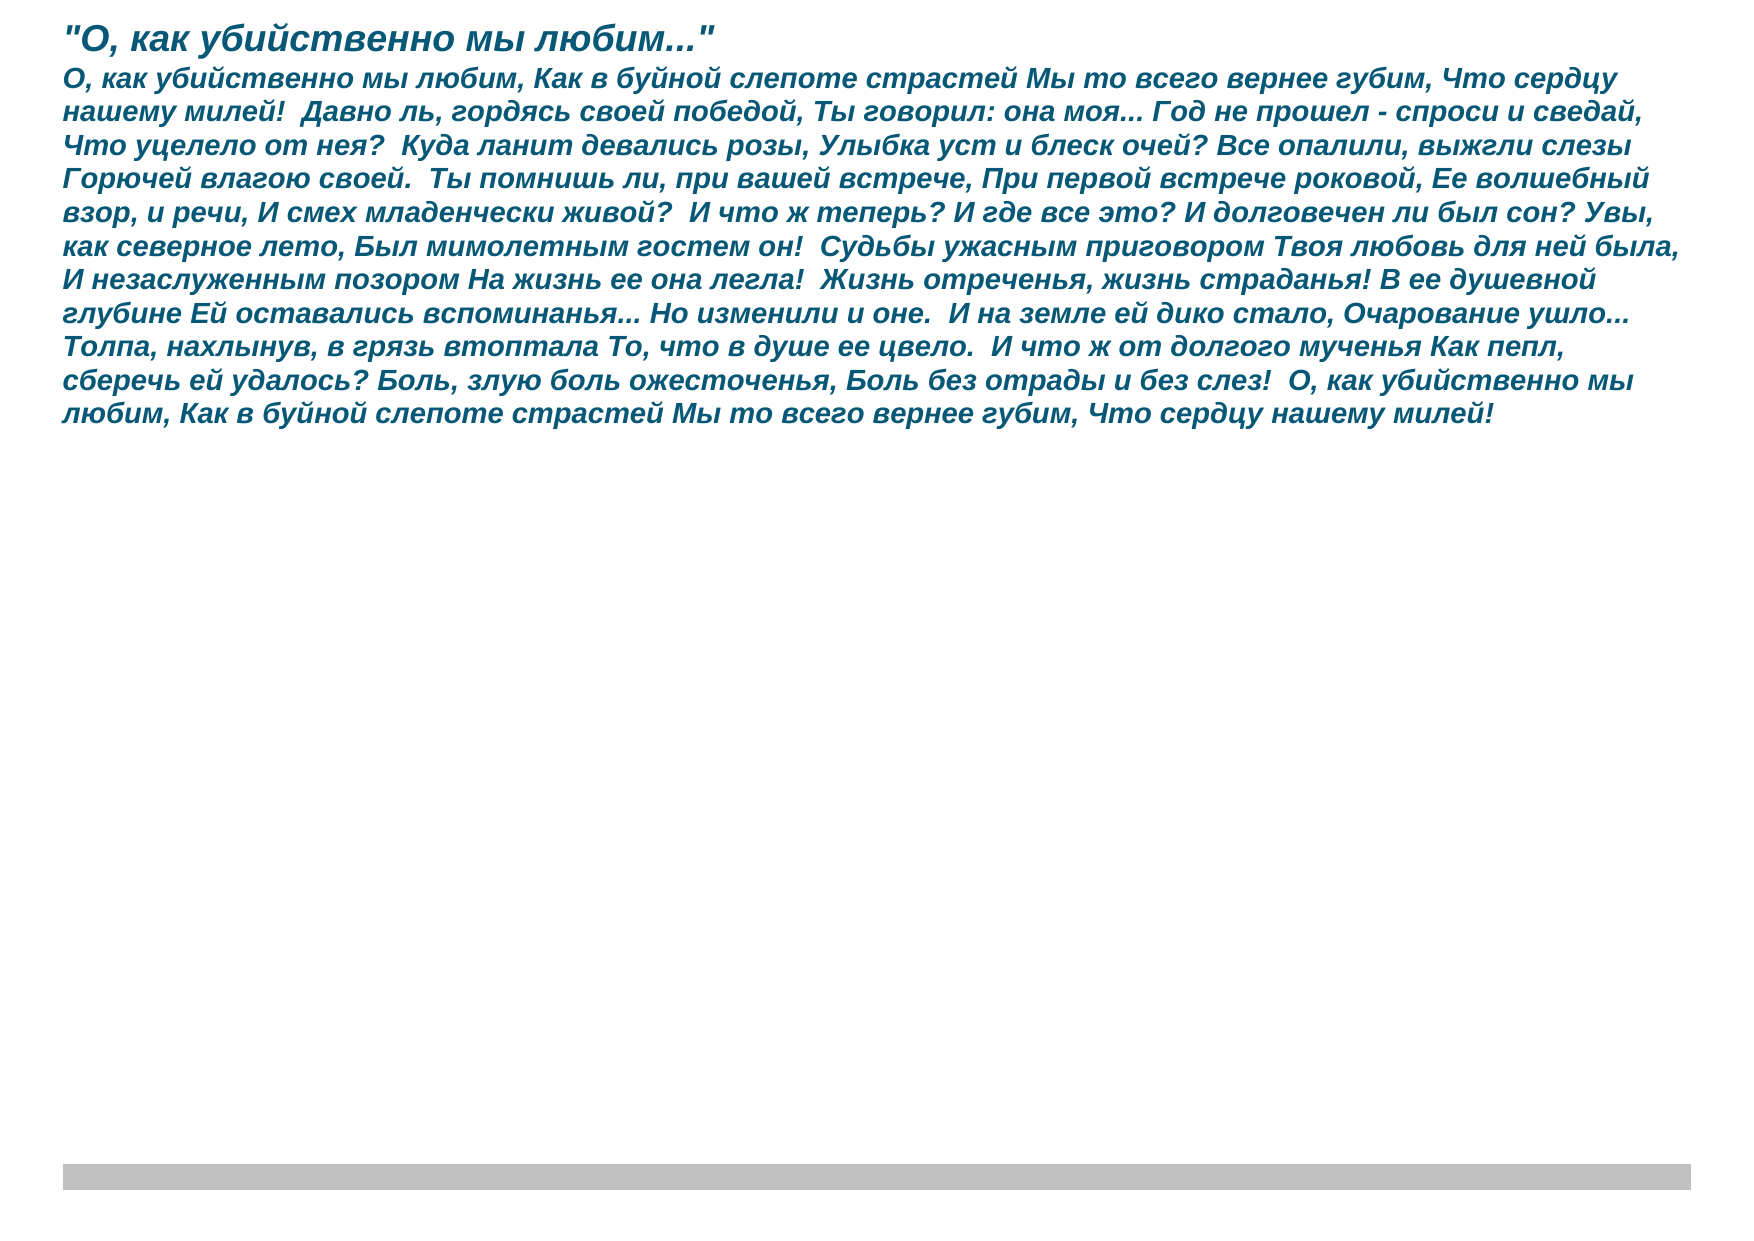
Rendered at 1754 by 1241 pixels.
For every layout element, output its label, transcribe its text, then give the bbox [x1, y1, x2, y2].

subtitle "О, как убийственно мы любим..." [62, 17, 1691, 60]
text О, как убийственно мы любим, [62, 61, 1691, 430]
